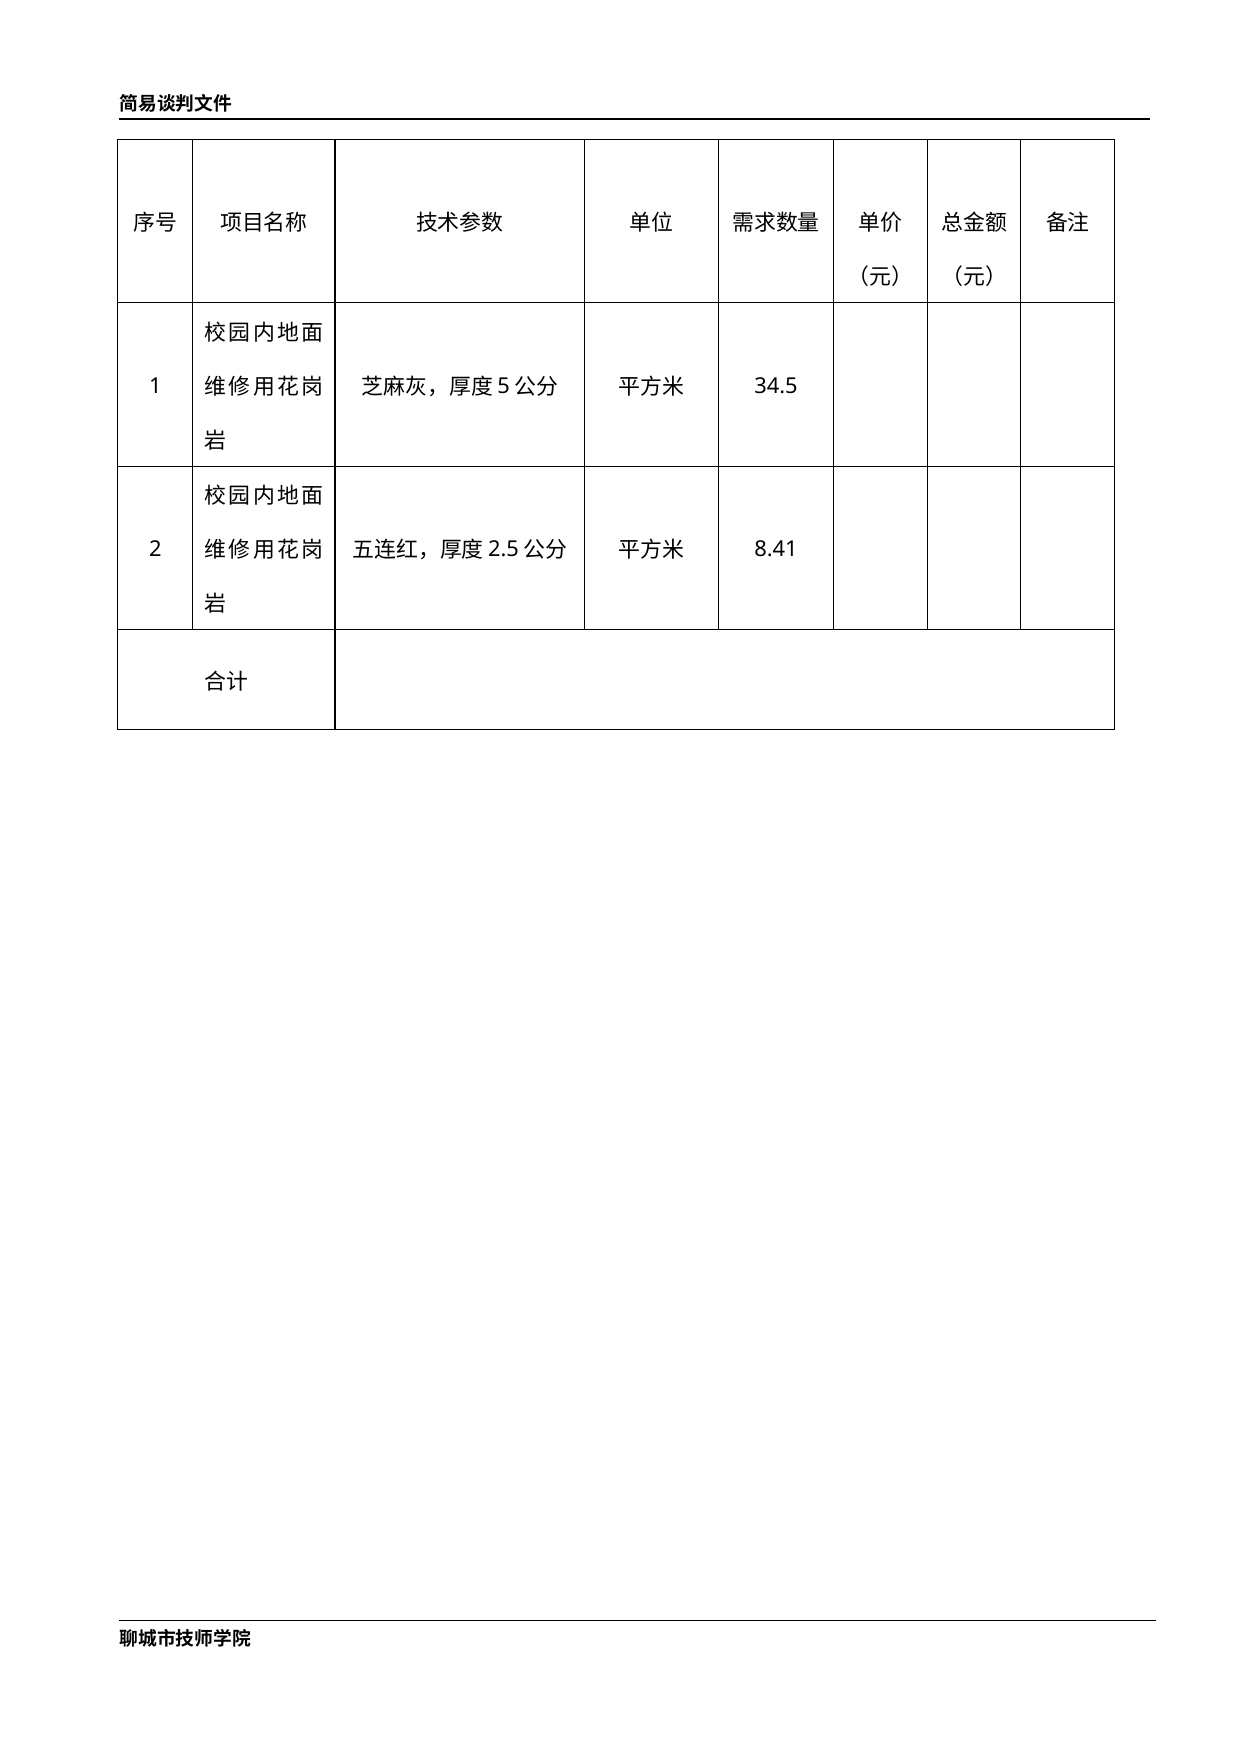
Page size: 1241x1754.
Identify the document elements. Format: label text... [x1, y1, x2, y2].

table_header 需求数量 [719, 140, 833, 302]
table_cell 芝麻灰，厚度5公分 [336, 303, 584, 466]
table_cell [928, 467, 1020, 629]
table_cell [336, 630, 1114, 729]
table_cell 平方米 [585, 467, 718, 629]
table_cell [1021, 467, 1114, 629]
table_cell 校园内地面维修用花岗岩 [193, 303, 334, 466]
table_header 序号 [118, 140, 192, 302]
table_cell 2 [118, 467, 192, 629]
table_cell [1021, 303, 1114, 466]
table_cell [834, 467, 927, 629]
table_header 单位 [585, 140, 718, 302]
table_header 备注 [1021, 140, 1114, 302]
table_cell [928, 303, 1020, 466]
table_cell [834, 303, 927, 466]
table_cell 8.41 [719, 467, 833, 629]
table_cell 合计 [118, 630, 334, 729]
table_cell 1 [118, 303, 192, 466]
table_header 项目名称 [193, 140, 334, 302]
table_cell 平方米 [585, 303, 718, 466]
table_cell 五连红，厚度2.5公分 [336, 467, 584, 629]
table_header 单价（元） [834, 140, 927, 302]
table_header 总金额（元） [928, 140, 1020, 302]
table_header 技术参数 [336, 140, 584, 302]
table_cell 34.5 [719, 303, 833, 466]
table_cell 校园内地面维修用花岗岩 [193, 467, 334, 629]
